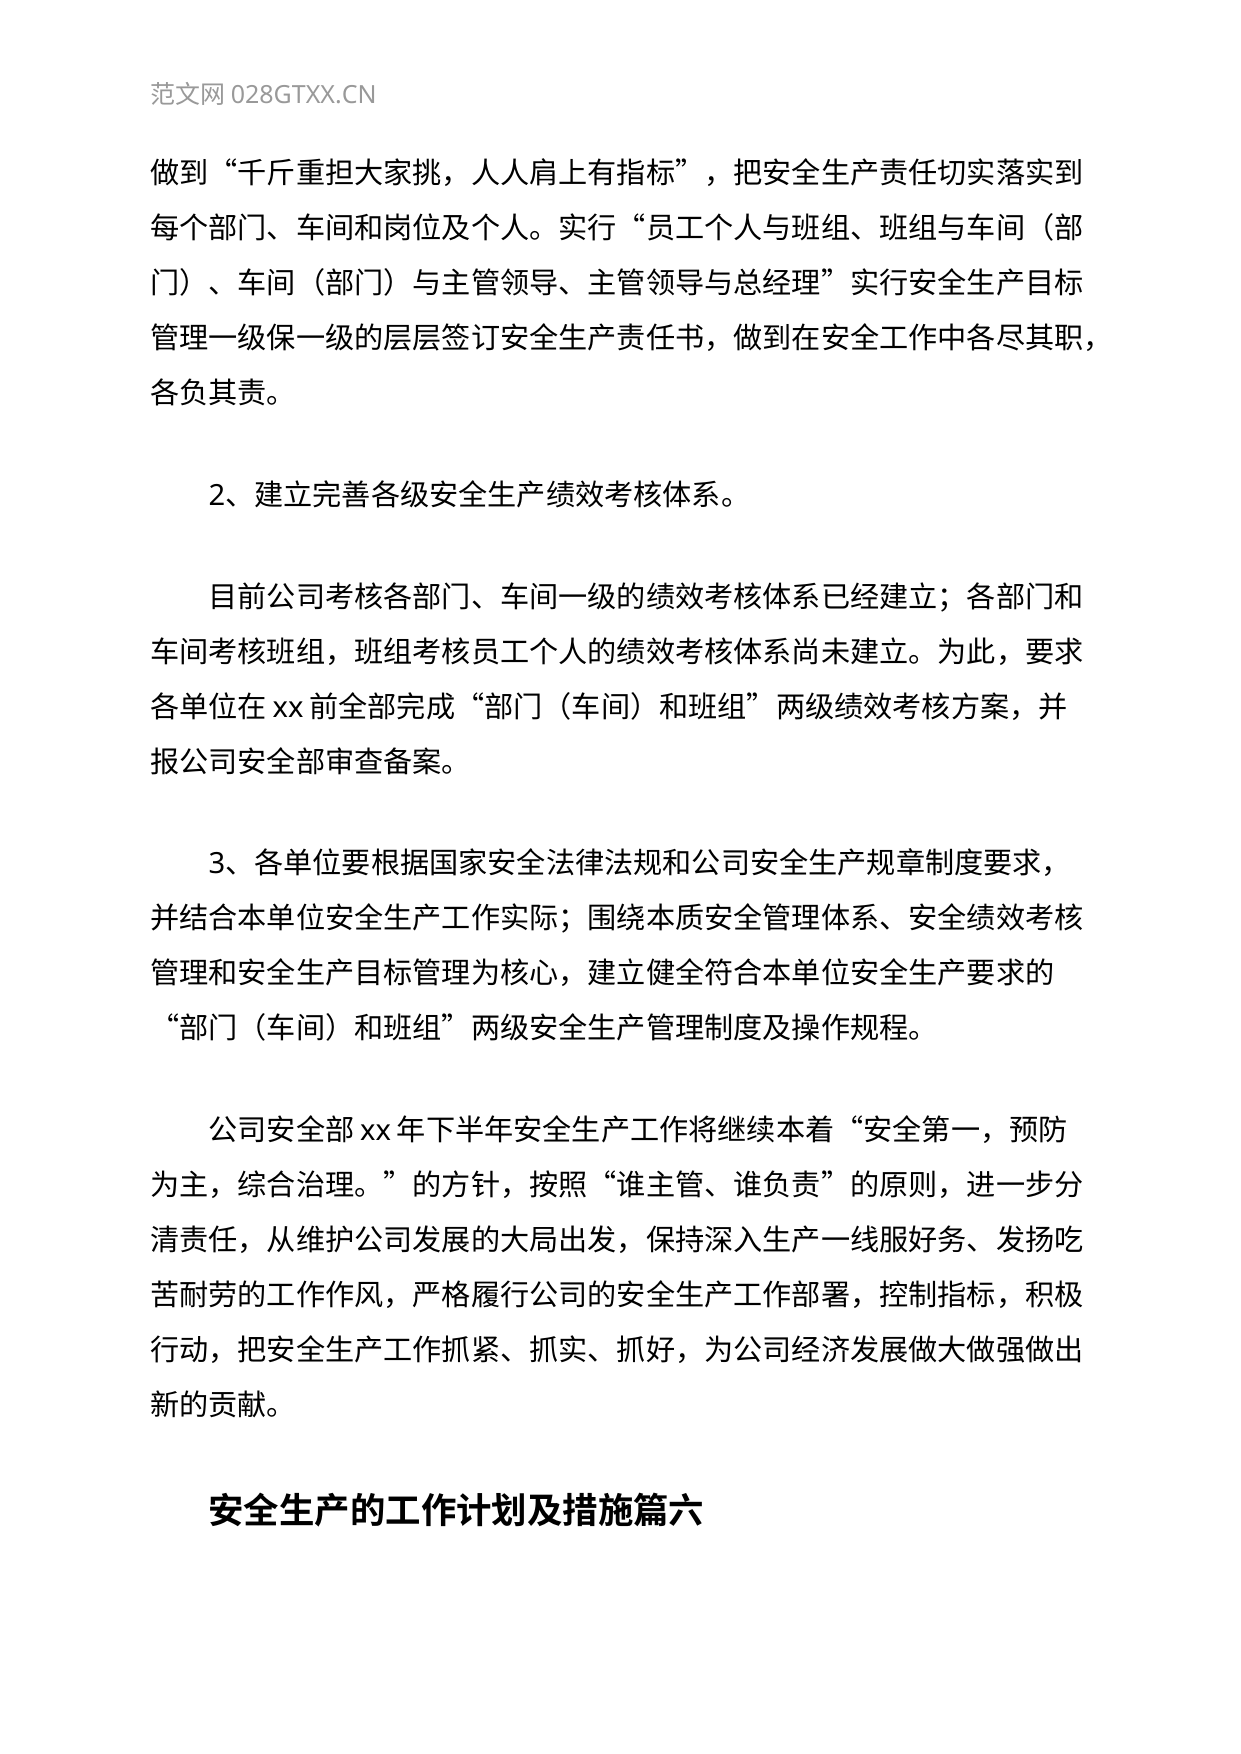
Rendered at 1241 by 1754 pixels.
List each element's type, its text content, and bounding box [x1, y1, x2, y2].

text 目前公司考核各部门、车间一级的绩效考核体系已经建立；各部门和车间考核班组，班组考核员工个人的绩效考核体系尚未建立。为此，要求各单位在xx前全部完成“部门（车间）和班组”两级绩效考核方案，并报公司安全部审查备案。 [150, 573, 1090, 780]
text 2、建立完善各级安全生产绩效考核体系。 [150, 471, 1090, 514]
text 3、各单位要根据国家安全法律法规和公司安全生产规章制度要求，并结合本单位安全生产工作实际；围绕本质安全管理体系、安全绩效考核管理和安全生产目标管理为核心，建立健全符合本单位安全生产要求的“部门（车间）和班组”两级安全生产管理制度及操作规程。 [150, 840, 1090, 1047]
text 公司安全部xx年下半年安全生产工作将继续本着“安全第一，预防为主，综合治理。”的方针，按照“谁主管、谁负责”的原则，进一步分清责任，从维护公司发展的大局出发，保持深入生产一线服好务、发扬吃苦耐劳的工作作风，严格履行公司的安全生产工作部署，控制指标，积极行动，把安全生产工作抓紧、抓实、抓好，为公司经济发展做大做强做出新的贡献。 [150, 1106, 1090, 1423]
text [150, 150, 1090, 412]
text 安全生产的工作计划及措施篇六 [150, 1483, 1090, 1534]
